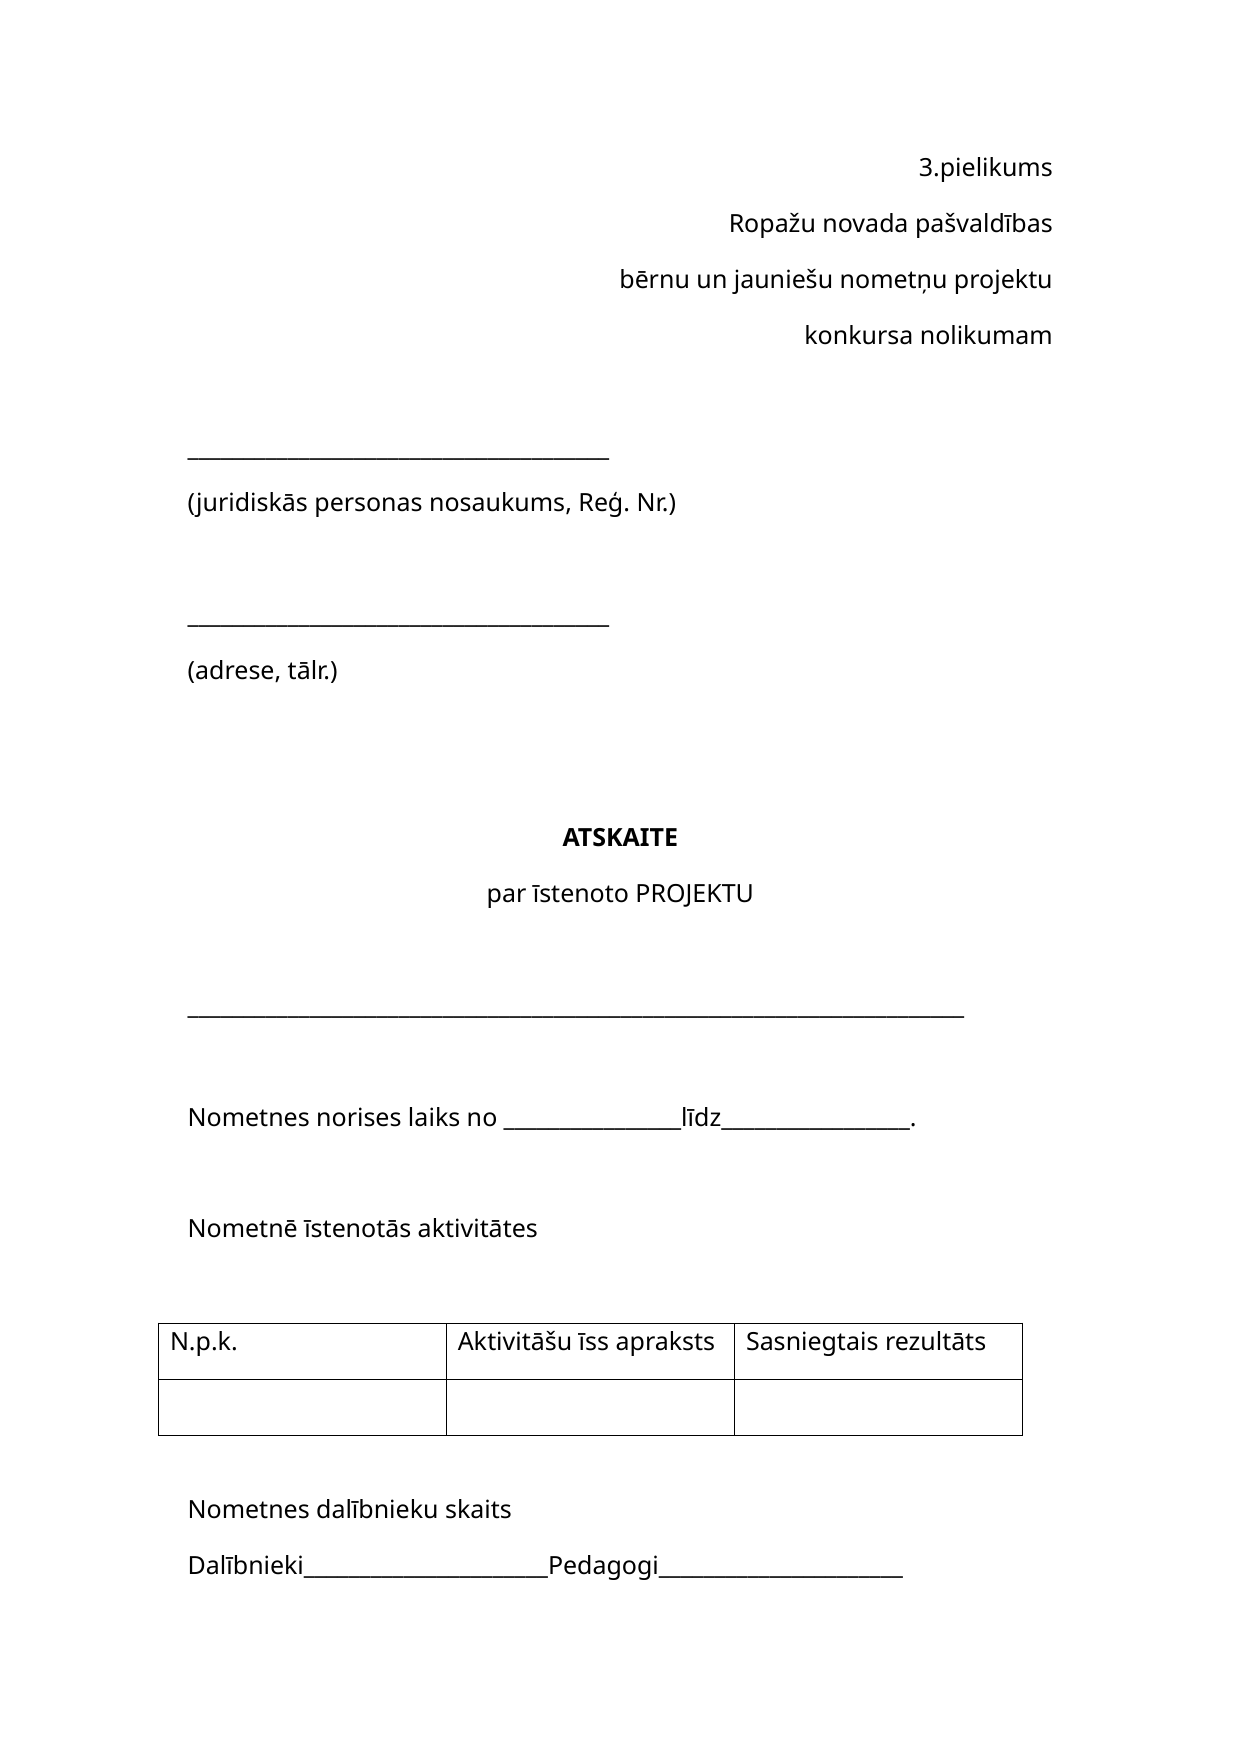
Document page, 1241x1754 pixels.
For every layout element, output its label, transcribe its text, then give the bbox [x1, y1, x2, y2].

table_header Sasniegtais rezultāts [735, 1324, 1022, 1378]
table_cell [447, 1380, 734, 1434]
text 3.pielikums [187, 150, 1053, 184]
text ______________________________________ [187, 597, 1053, 631]
table_header N.p.k. [159, 1324, 446, 1378]
text Nometnes dalībnieku skaits [187, 1491, 1053, 1526]
table_cell [159, 1380, 446, 1434]
text Nometnē īstenotās aktivitātes [187, 1211, 1053, 1245]
text konkursa nolikumam [187, 317, 1053, 352]
text ATSKAITE [187, 820, 1053, 854]
table_header Aktivitāšu īss apraksts [447, 1324, 734, 1378]
text par īstenoto PROJEKTU [187, 876, 1053, 910]
text Nometnes norises laiks no ________________līdz_________________. [187, 1099, 1053, 1133]
text ______________________________________________________________________ [187, 987, 1053, 1022]
text Dalībnieki______________________Pedagogi______________________ [187, 1547, 1053, 1581]
text bērnu un jauniešu nometņu projektu [187, 262, 1053, 296]
text (adrese, tālr.) [187, 652, 1053, 687]
text Ropažu novada pašvaldības [187, 206, 1053, 240]
text ______________________________________ [187, 429, 1053, 463]
table_cell [735, 1380, 1022, 1434]
text (juridiskās personas nosaukums, Reģ. Nr.) [187, 485, 1053, 519]
